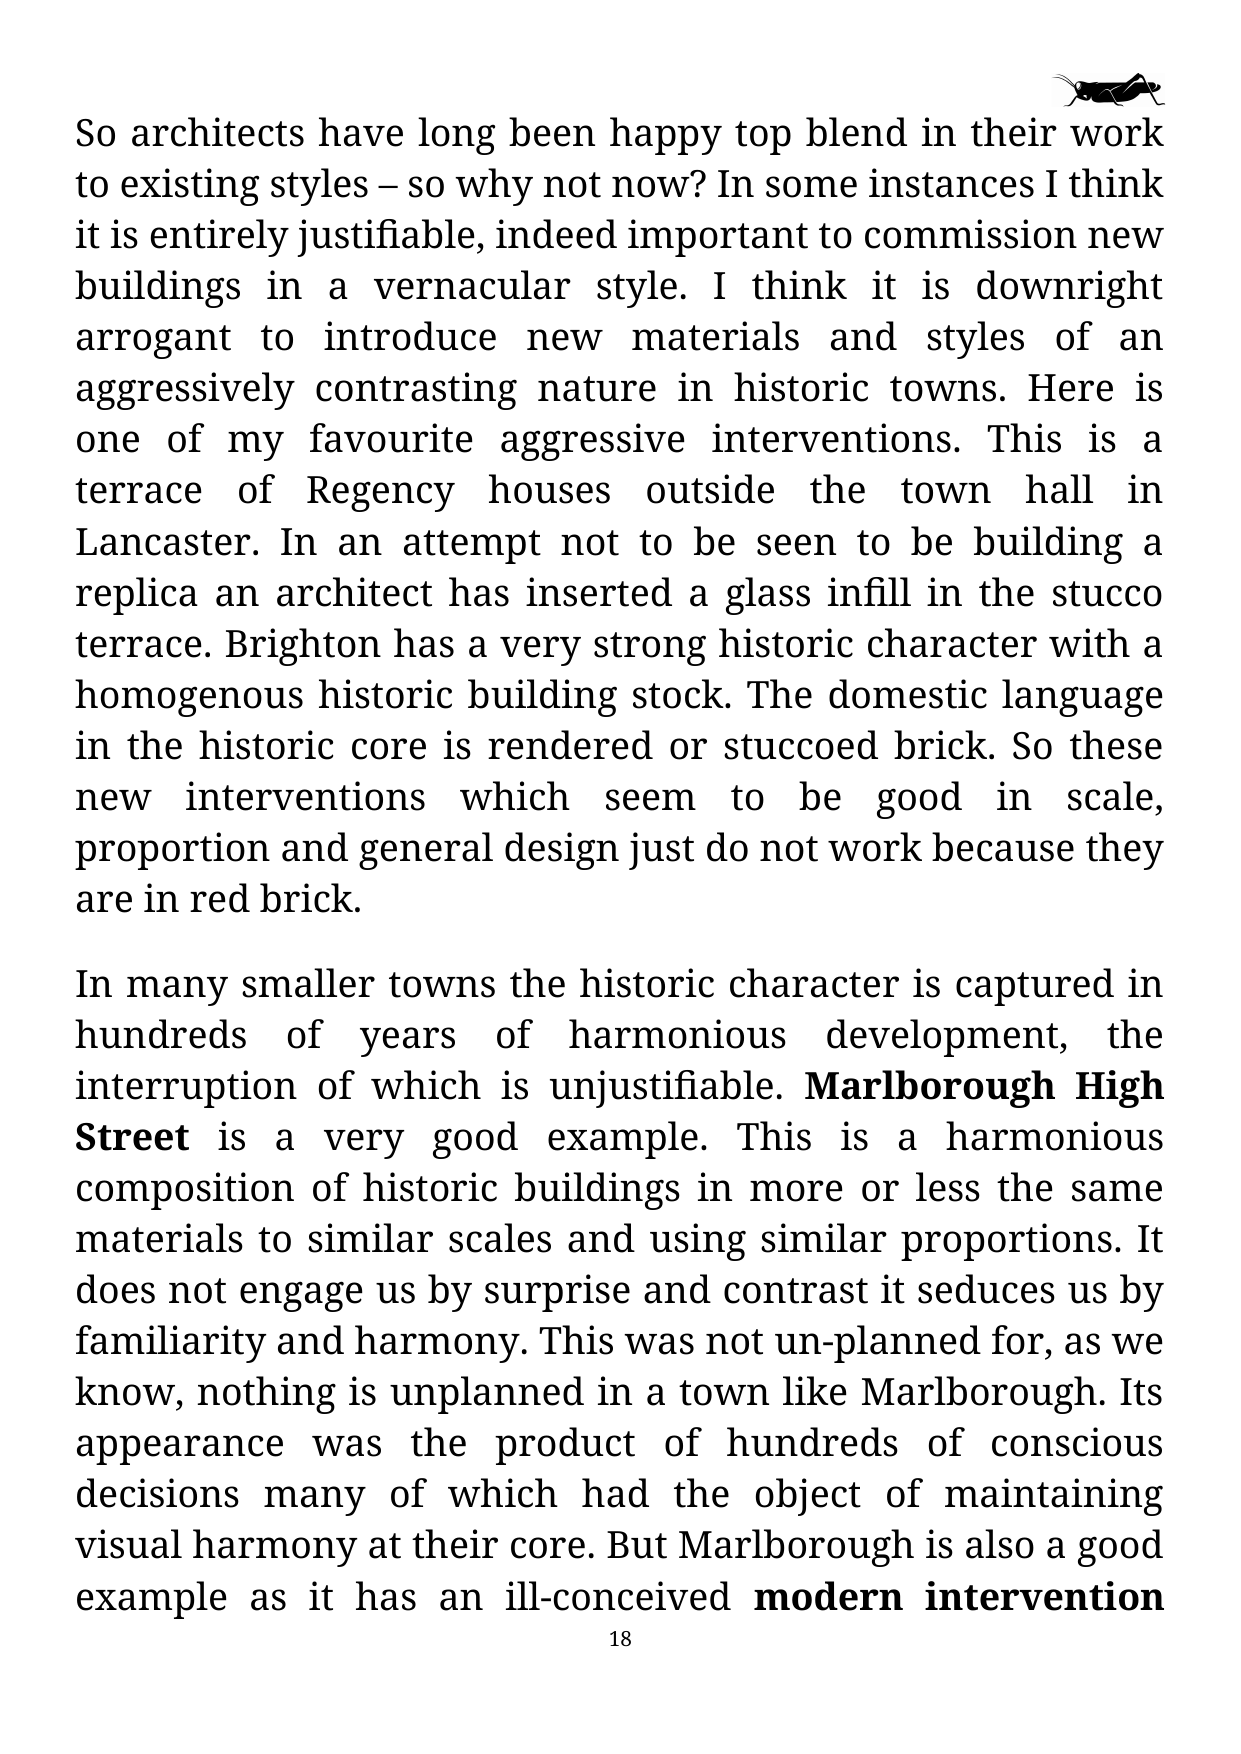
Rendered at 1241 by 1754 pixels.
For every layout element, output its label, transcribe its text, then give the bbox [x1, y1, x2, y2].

picture [1051, 73, 1166, 107]
text So architects have long been happy top blend in their work to existing styles – so why not now? In some instances I think it is entirely justifiable, indeed important to commission new buildings in a vernacular style. I think it is downright arrogant to introduce new materials and styles of an aggressively contrasting nature in historic towns. Here is one of my favourite aggressive interventions. This is a terrace of Regency houses outside the town hall in Lancaster. In an attempt not to be seen to be building a replica an architect has inserted a glass infill in the stucco terrace. Brighton has a very strong historic character with a homogenous historic building stock. The domestic language in the historic core is rendered or stuccoed brick. So these new interventions which seem to be good in scale, proportion and general design just do not work because they are in red brick. [75, 107, 1165, 923]
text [75, 957, 1165, 1621]
